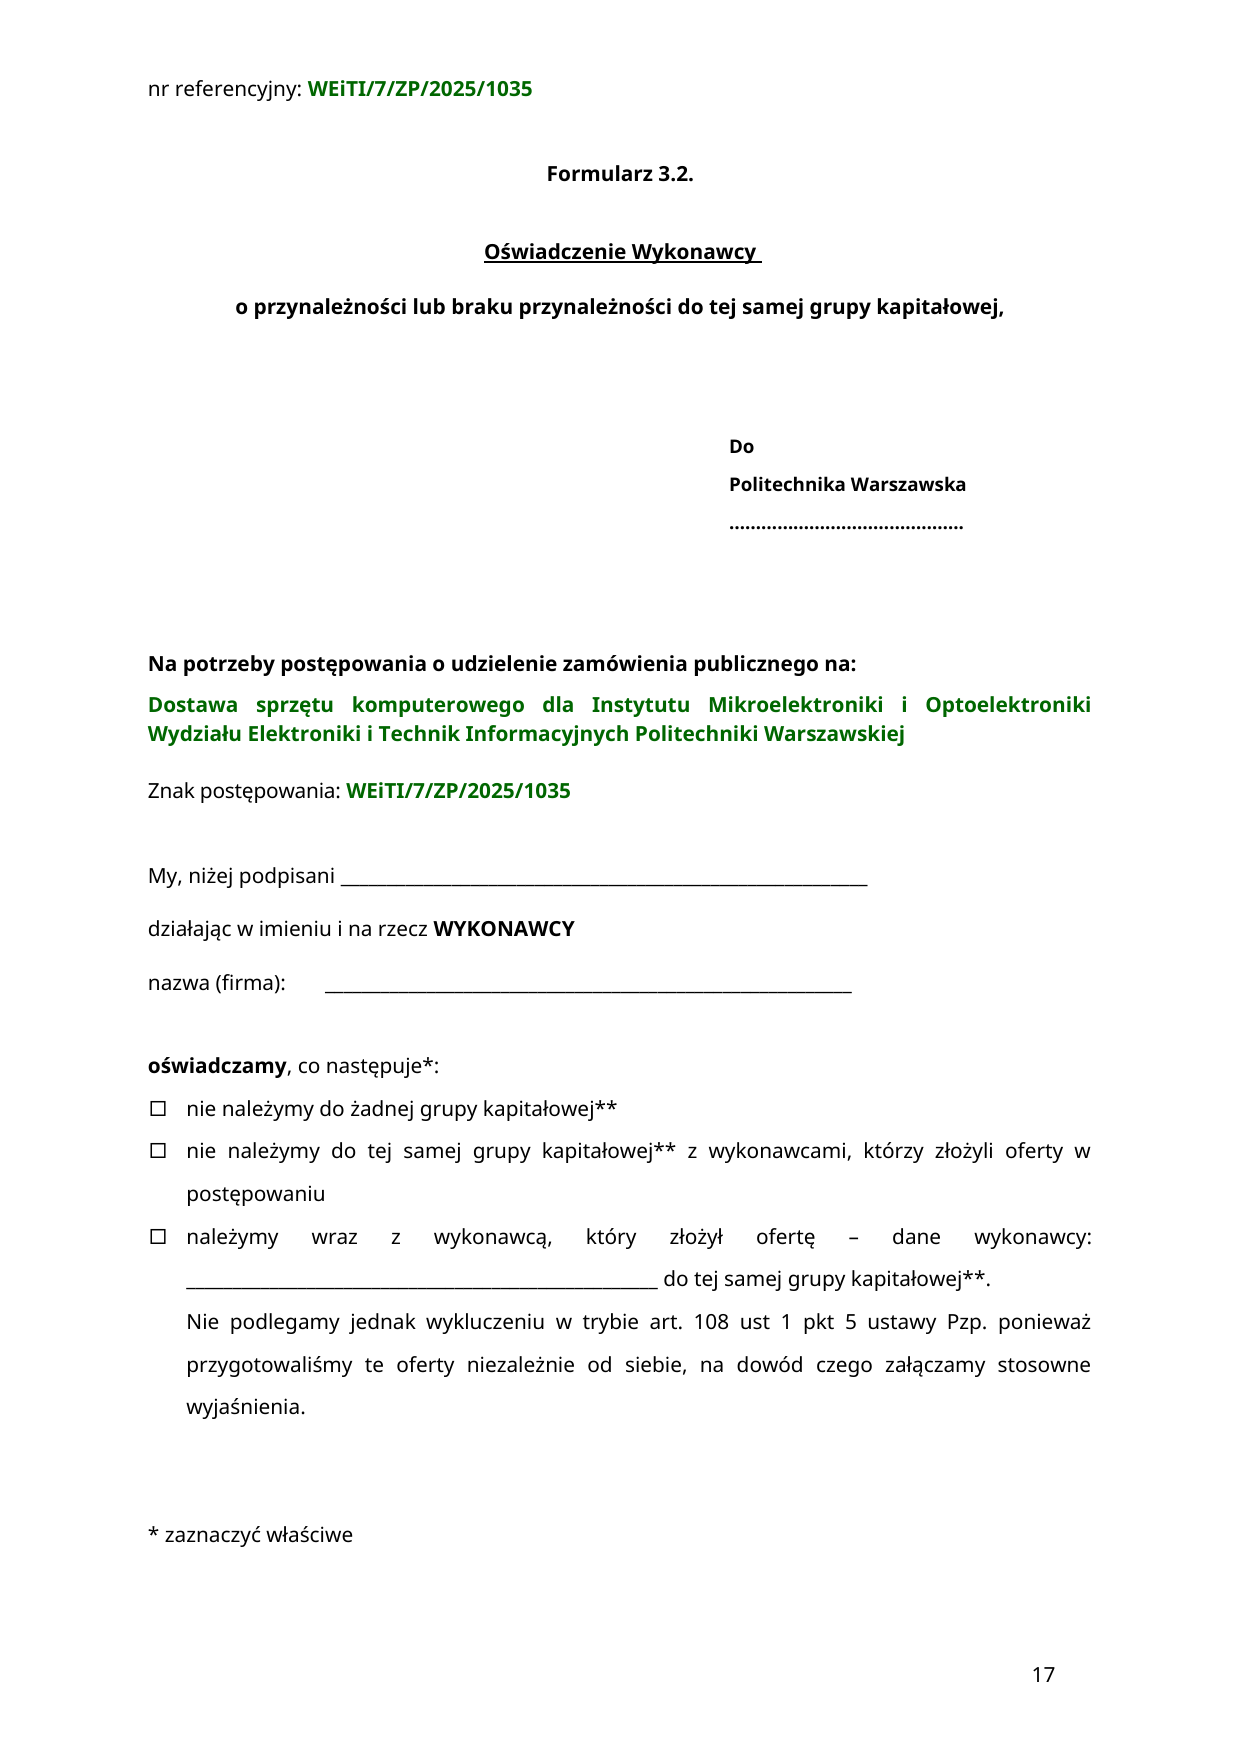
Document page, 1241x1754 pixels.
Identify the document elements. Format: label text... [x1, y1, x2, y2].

text oświadczamy, co następuje*: [148, 1051, 1093, 1080]
text nazwa (firma): _________________________________________________________ [148, 968, 1093, 996]
text Formularz 3.2. [148, 159, 1093, 188]
text Politechnika Warszawska [729, 471, 1090, 497]
text My, niżej podpisani _________________________________________________________ [148, 861, 1093, 889]
text Do [729, 433, 1090, 459]
list nie należymy do żadnej grupy kapitałowej** [149, 1094, 1093, 1122]
list nie należymy do tej samej grupy kapitałowej** z wykonawcami, którzy złożyli oferty w postępowaniu [149, 1137, 1093, 1208]
list należymy wraz z wykonawcą, który złożył ofertę – dane wykonawcy: ___________________________________________________ do tej samej grupy kapitałowej**. [149, 1222, 1093, 1293]
text …………………………………….. [729, 509, 1090, 535]
text Oświadczenie Wykonawcy [148, 237, 1093, 266]
text o przynależności lub braku przynależności do tej samej grupy kapitałowej, [148, 292, 1093, 364]
text Nie podlegamy jednak wykluczeniu w trybie art. 108 ust 1 pkt 5 ustawy Pzp. ponieważ przygotowaliśmy te oferty niezależnie od siebie, na dowód czego załączamy stosowne wyjaśnienia. [186, 1307, 1093, 1421]
text Na potrzeby postępowania o udzielenie zamówienia publicznego na: [148, 649, 1093, 678]
text działając w imieniu i na rzecz WYKONAWCY [148, 914, 1093, 943]
text Dostawa sprzętu komputerowego dla Instytutu Mikroelektroniki i Optoelektroniki Wydziału Elektroniki i Technik Informacyjnych Politechniki Warszawskiej [148, 690, 1093, 747]
text Znak postępowania: WEiTI/7/ZP/2025/1035 [148, 776, 1093, 804]
text * zaznaczyć właściwe [148, 1520, 1093, 1548]
